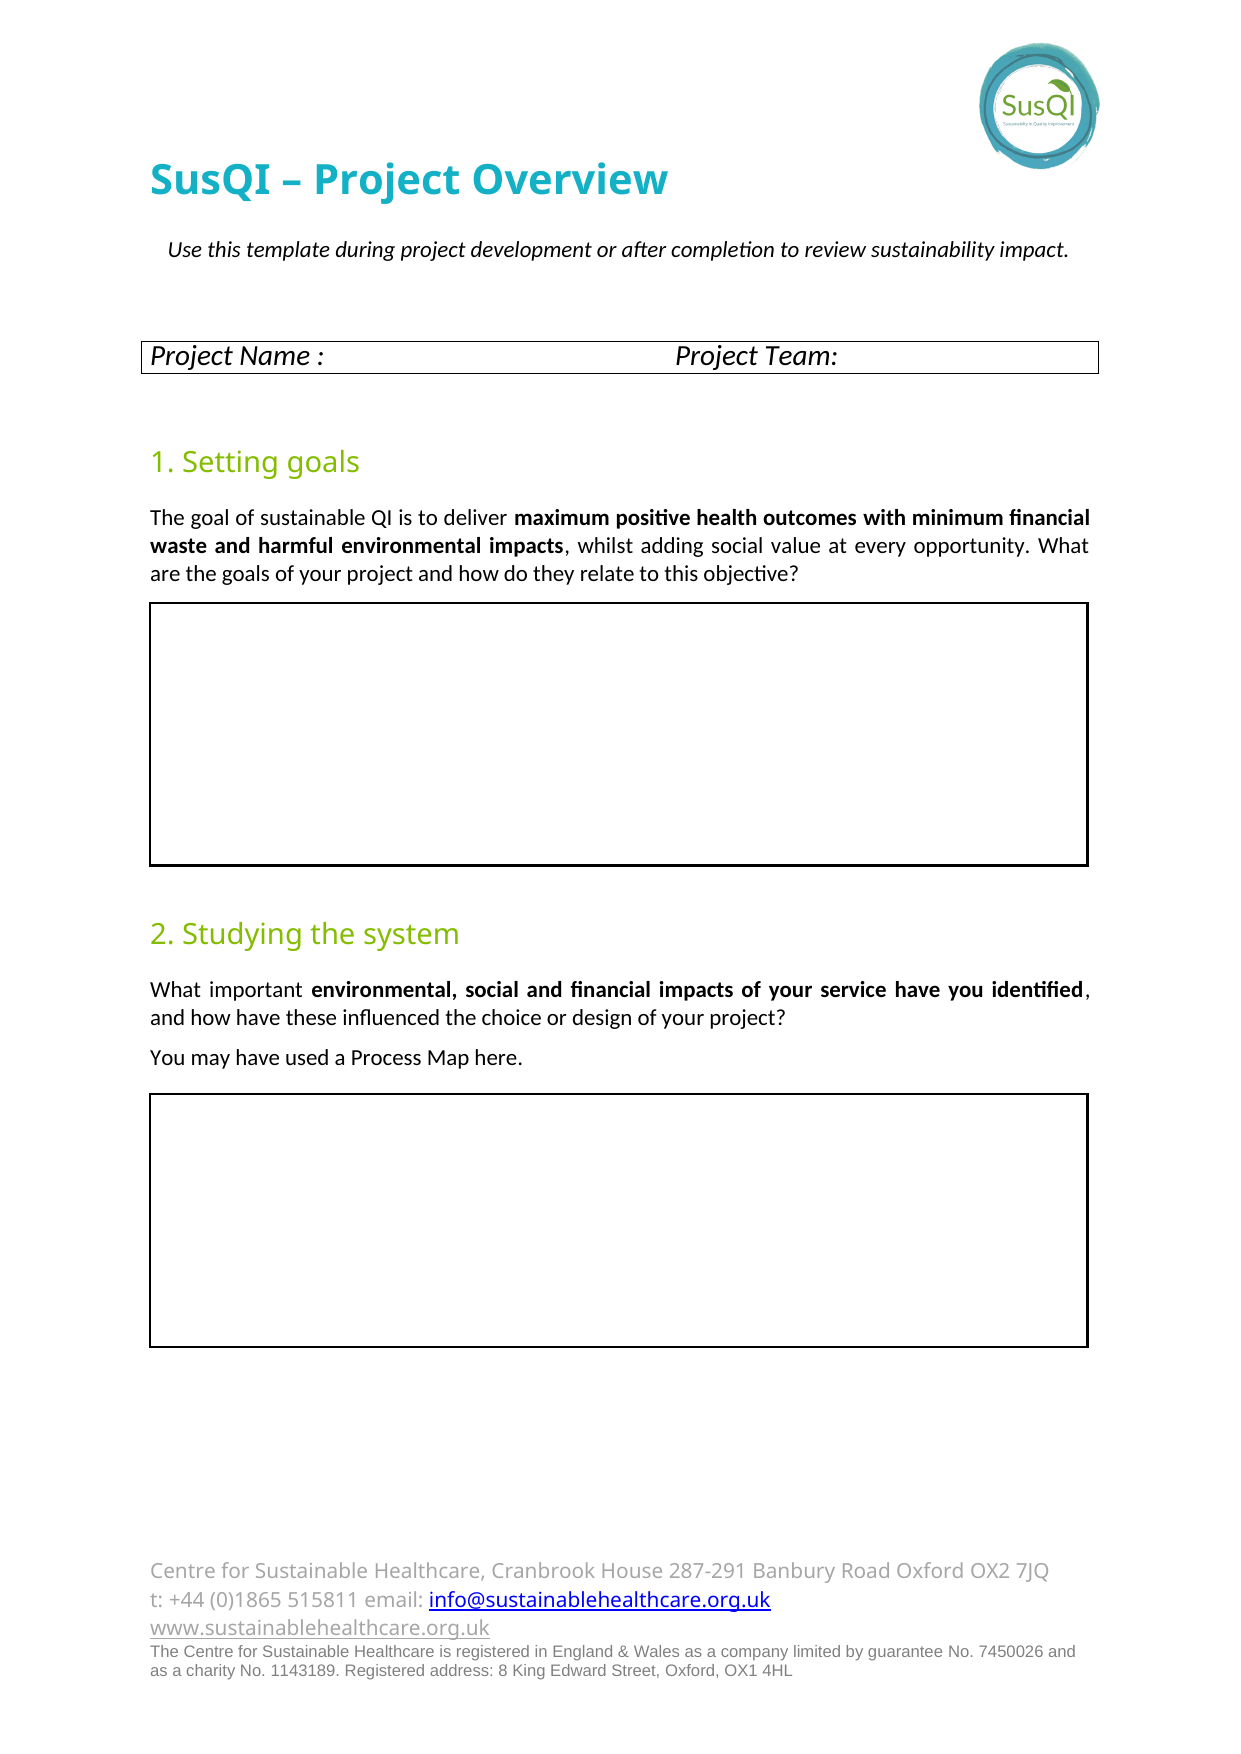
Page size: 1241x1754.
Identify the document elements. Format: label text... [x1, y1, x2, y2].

subtitle Project Name : Project Team: [142, 342, 1098, 373]
subtitle 2. Studying the system [150, 923, 1090, 950]
text You may have used a Process Map here. [150, 1043, 1090, 1072]
text Use this template during project development or after completion to review sustainability impact. [150, 235, 1090, 263]
subtitle 1. Setting goals [150, 451, 1090, 478]
text What important environmental, social and financial impacts of your service have you identified, and how have these influenced the choice or design of your project? [150, 975, 1090, 1031]
picture [975, 37, 1109, 171]
text The goal of sustainable QI is to deliver maximum positive health outcomes with minimum financial waste and harmful environmental impacts, whilst adding social value at every opportunity. What are the goals of your project and how do they relate to this objective? [150, 503, 1090, 587]
subtitle SusQI – Project Overview [150, 150, 1090, 207]
